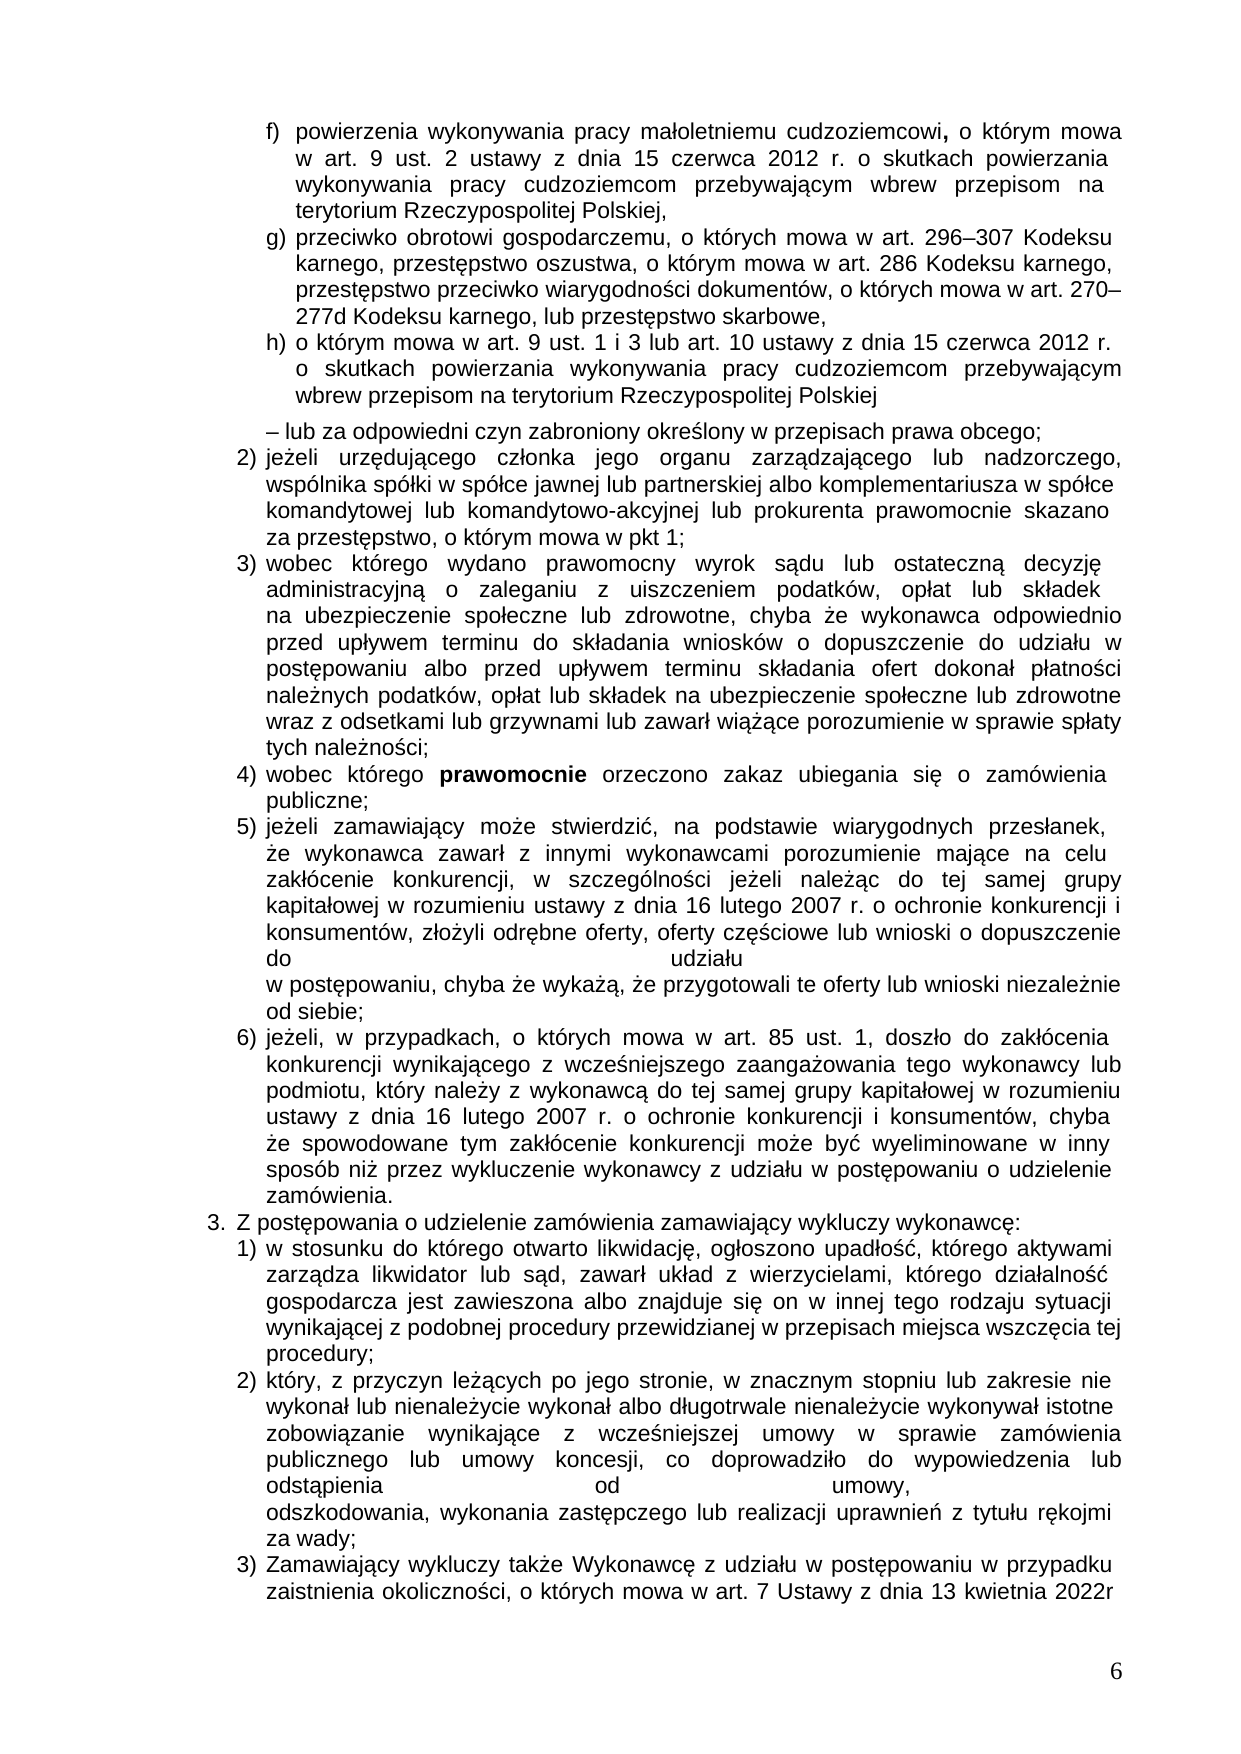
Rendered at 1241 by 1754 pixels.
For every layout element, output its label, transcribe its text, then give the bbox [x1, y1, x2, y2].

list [236, 1551, 1122, 1604]
text 1) w stosunku do którego otwarto likwidację, ogłoszono upadłość, którego aktywami zarządza likwidator lub sąd, zawarł układ z wierzycielami, którego działalność gospodarcza jest zawieszona albo znajduje się on w innej tego rodzaju sytuacji wynikającej z podobnej procedury przewidzianej w przepisach miejsca wszczęcia tej procedury; [236, 1235, 1122, 1367]
text – lub za odpowiedni czyn zabroniony określony w przepisach prawa obcego; [266, 418, 1122, 444]
list jeżeli urzędującego członka jego organu zarządzającego lub nadzorczego, wspólnika spółki w spółce jawnej lub partnerskiej albo komplementariusza w spółce komandytowej lub komandytowo-akcyjnej lub prokurenta prawomocnie skazano za przestępstwo, o którym mowa w pkt 1; [236, 444, 1122, 550]
list powierzenia wykonywania pracy małoletniemu cudzoziemcowi, o którym mowa w art. 9 ust. 2 ustawy z dnia 15 czerwca 2012 r. o skutkach powierzania wykonywania pracy cudzoziemcom przebywającym wbrew przepisom na terytorium Rzeczypospolitej Polskiej, [266, 118, 1122, 223]
list Z postępowania o udzielenie zamówienia zamawiający wykluczy wykonawcę: [207, 1209, 1122, 1235]
list jeżeli, w przypadkach, o których mowa w art. 85 ust. 1, doszło do zakłócenia konkurencji wynikającego z wcześniejszego zaangażowania tego wykonawcy lub podmiotu, który należy z wykonawcą do tej samej grupy kapitałowej w rozumieniu ustawy z dnia 16 lutego 2007 r. o ochronie konkurencji i konsumentów, chyba że spowodowane tym zakłócenie konkurencji może być wyeliminowane w inny sposób niż przez wykluczenie wykonawcy z udziału w postępowaniu o udzielenie zamówienia. [236, 1024, 1122, 1209]
list jeżeli zamawiający może stwierdzić, na podstawie wiarygodnych przesłanek, że wykonawca zawarł z innymi wykonawcami porozumienie mające na celu zakłócenie konkurencji, w szczególności jeżeli należąc do tej samej grupy kapitałowej w rozumieniu ustawy z dnia 16 lutego 2007 r. o ochronie konkurencji i konsumentów, złożyli odrębne oferty, oferty częściowe lub wnioski o dopuszczenie do udziału w postępowaniu, chyba że wykażą, że przygotowali te oferty lub wnioski niezależnie od siebie; [236, 813, 1122, 1024]
list który, z przyczyn leżących po jego stronie, w znacznym stopniu lub zakresie nie wykonał lub nienależycie wykonał albo długotrwale nienależycie wykonywał istotne zobowiązanie wynikające z wcześniejszej umowy w sprawie zamówienia publicznego lub umowy koncesji, co doprowadziło do wypowiedzenia lub odstąpienia od umowy, odszkodowania, wykonania zastępczego lub realizacji uprawnień z tytułu rękojmi za wady; [236, 1367, 1122, 1551]
list wobec którego prawomocnie orzeczono zakaz ubiegania się o zamówienia publiczne; [236, 761, 1122, 813]
list o którym mowa w art. 9 ust. 1 i 3 lub art. 10 ustawy z dnia 15 czerwca 2012 r. o skutkach powierzania wykonywania pracy cudzoziemcom przebywającym wbrew przepisom na terytorium Rzeczypospolitej Polskiej [266, 329, 1122, 408]
list wobec którego wydano prawomocny wyrok sądu lub ostateczną decyzję administracyjną o zaleganiu z uiszczeniem podatków, opłat lub składek na ubezpieczenie społeczne lub zdrowotne, chyba że wykonawca odpowiednio przed upływem terminu do składania wniosków o dopuszczenie do udziału w postępowaniu albo przed upływem terminu składania ofert dokonał płatności należnych podatków, opłat lub składek na ubezpieczenie społeczne lub zdrowotne wraz z odsetkami lub grzywnami lub zawarł wiążące porozumienie w sprawie spłaty tych należności; [236, 550, 1122, 761]
list przeciwko obrotowi gospodarczemu, o których mowa w art. 296–307 Kodeksu karnego, przestępstwo oszustwa, o którym mowa w art. 286 Kodeksu karnego, przestępstwo przeciwko wiarygodności dokumentów, o których mowa w art. 270–277d Kodeksu karnego, lub przestępstwo skarbowe, [266, 223, 1122, 329]
